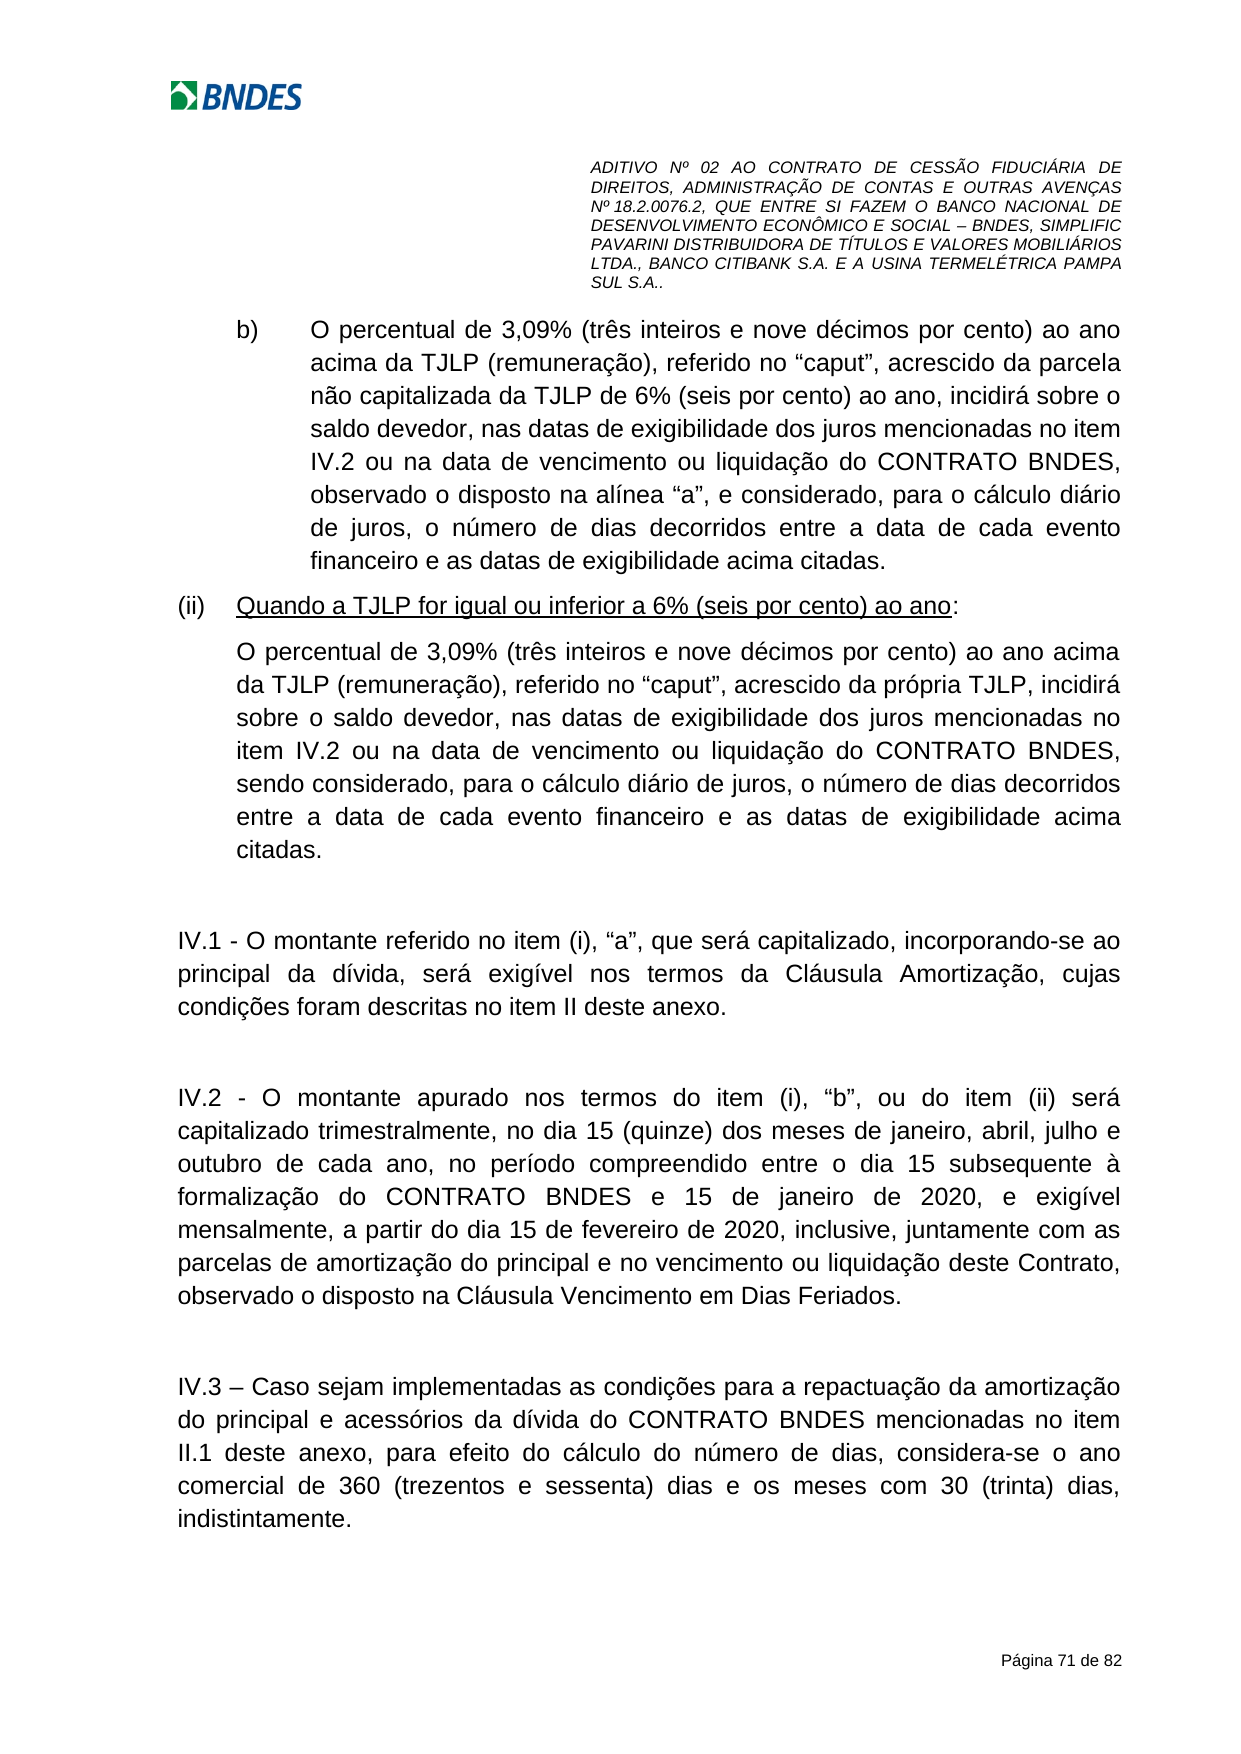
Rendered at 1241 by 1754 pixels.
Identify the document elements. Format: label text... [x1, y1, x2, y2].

text O percentual de 3,09% (três inteiros e nove décimos por cento) ao ano acima da TJLP (remuneração), referido no “caput”, acrescido da própria TJLP, incidirá sobre o saldo devedor, nas datas de exigibilidade dos juros mencionadas no item IV.2 ou na data de vencimento ou liquidação do CONTRATO BNDES, sendo considerado, para o cálculo diário de juros, o número de dias decorridos entre a data de cada evento financeiro e as datas de exigibilidade acima citadas. [236, 637, 1122, 864]
text IV.2 - O montante apurado nos termos do item (i), “b”, ou do item (ii) será capitalizado trimestralmente, no dia 15 (quinze) dos meses de janeiro, abril, julho e outubro de cada ano, no período compreendido entre o dia 15 subsequente à formalização do CONTRATO BNDES e 15 de janeiro de 2020, e exigível mensalmente, a partir do dia 15 de fevereiro de 2020, inclusive, juntamente com as parcelas de amortização do principal e no vencimento ou liquidação deste Contrato, observado o disposto na Cláusula Vencimento em Dias Feriados. [177, 1083, 1122, 1310]
picture [171, 81, 302, 110]
text b) O percentual de 3,09% (três inteiros e nove décimos por cento) ao ano acima da TJLP (remuneração), referido no “caput”, acrescido da parcela não capitalizada da TJLP de 6% (seis por cento) ao ano, incidirá sobre o saldo devedor, nas datas de exigibilidade dos juros mencionadas no item IV.2 ou na data de vencimento ou liquidação do CONTRATO BNDES, observado o disposto na alínea “a”, e considerado, para o cálculo diário de juros, o número de dias decorridos entre a data de cada evento financeiro e as datas de exigibilidade acima citadas. [236, 314, 1122, 574]
text IV.1 - O montante referido no item (i), “a”, que será capitalizado, incorporando-se ao principal da dívida, será exigível nos termos da Cláusula Amortização, cujas condições foram descritas no item II deste anexo. [177, 926, 1122, 1021]
text (ii) Quando a TJLP for igual ou inferior a 6% (seis por cento) ao ano: [177, 591, 1122, 620]
text IV.3 – Caso sejam implementadas as condições para a repactuação da amortização do principal e acessórios da dívida do CONTRATO BNDES mencionadas no item II.1 deste anexo, para efeito do cálculo do número de dias, considera-se o ano comercial de 360 (trezentos e sessenta) dias e os meses com 30 (trinta) dias, indistintamente. [177, 1372, 1122, 1533]
